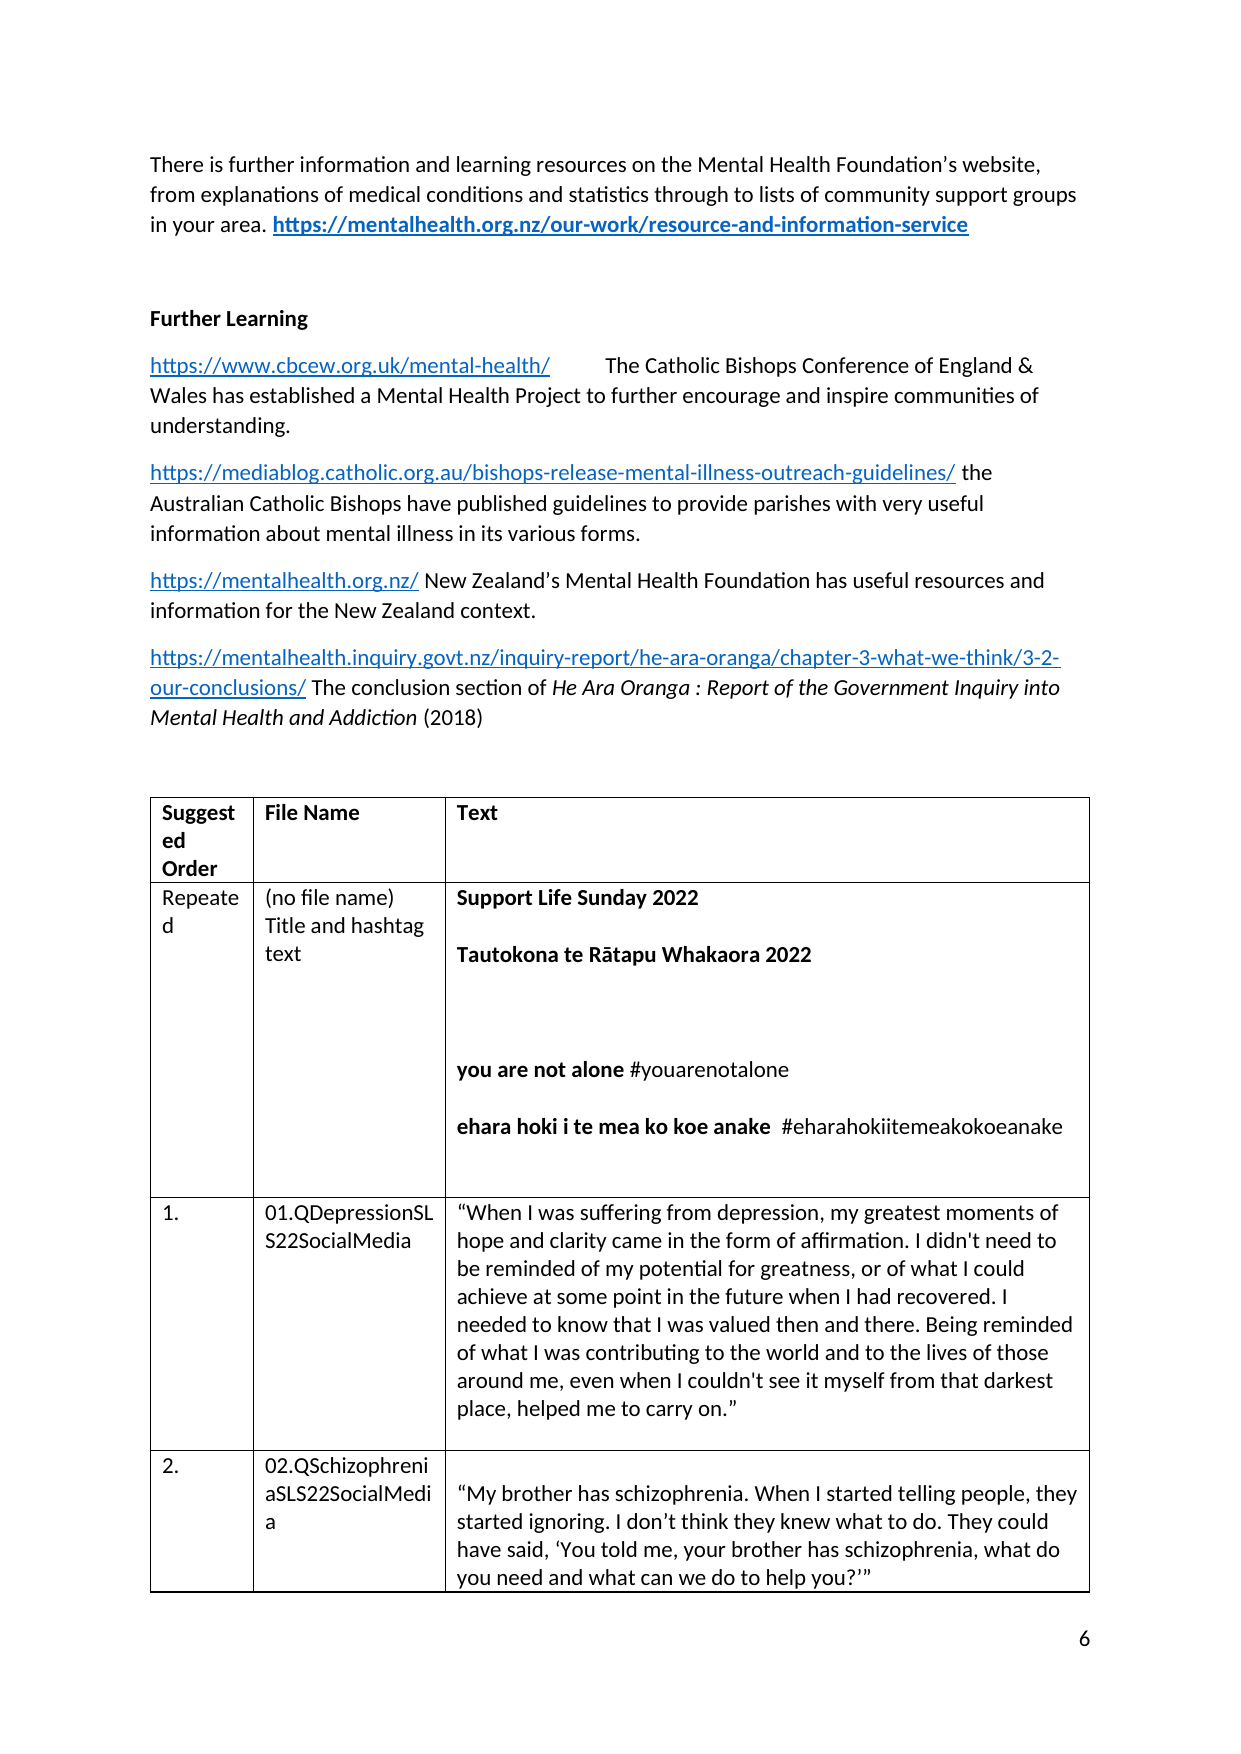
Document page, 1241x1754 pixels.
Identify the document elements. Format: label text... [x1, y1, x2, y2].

table_cell Repeated [151, 883, 253, 1197]
text https://mediablog.catholic.org.au/bishops-release-mental-illness-outreach-guidelines/ the Australian Catholic Bishops have published guidelines to provide parishes with very useful information about mental illness in its various forms. [150, 458, 1090, 547]
text Further Learning [150, 304, 1090, 332]
text https://mentalhealth.inquiry.govt.nz/inquiry-report/he-ara-oranga/chapter-3-what-we-think/3-2-our-conclusions/ The conclusion section of He Ara Oranga : Report of the Government Inquiry into Mental Health and Addiction (2018) [150, 643, 1090, 731]
table_cell “When I was suffering from depression, my greatest moments of hope and clarity came in the form of affirmation. I didn't need to be reminded of my potential for greatness, or of what I could achieve at some point in the future when I had recovered. I needed to know that I was valued then and there. Being reminded of what I was contributing to the world and to the lives of those around me, even when I couldn't see it myself from that darkest place, helped me to carry on.” [446, 1198, 1089, 1450]
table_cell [254, 1451, 445, 1591]
table_cell 01.QDepressionSLS22SocialMedia [254, 1198, 445, 1450]
text https://www.cbcew.org.uk/mental-health/ The Catholic Bishops Conference of England & Wales has established a Mental Health Project to further encourage and inspire communities of understanding. [150, 351, 1090, 439]
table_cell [446, 1451, 1089, 1591]
text There is further information and learning resources on the Mental Health Foundation’s website, from explanations of medical conditions and statistics through to lists of community support groups in your area. https://mentalhealth.org.nz/our-work/resource-and-information-service [150, 150, 1090, 238]
table_cell Support Life Sunday 2022 Tautokona te Rātapu Whakaora 2022 you are not alone #youarenotalone ehara hoki i te mea ko koe anake #eharahokiitemeakokoeanake [446, 883, 1089, 1197]
table_cell 1. [151, 1198, 253, 1450]
table_header Suggested Order [151, 798, 253, 882]
table_header File Name [254, 798, 445, 882]
table_cell (no file name) Title and hashtag text [254, 883, 445, 1197]
table_header Text [446, 798, 1089, 882]
table_cell 2. [151, 1451, 253, 1591]
text https://mentalhealth.org.nz/ New Zealand’s Mental Health Foundation has useful resources and information for the New Zealand context. [150, 566, 1090, 624]
